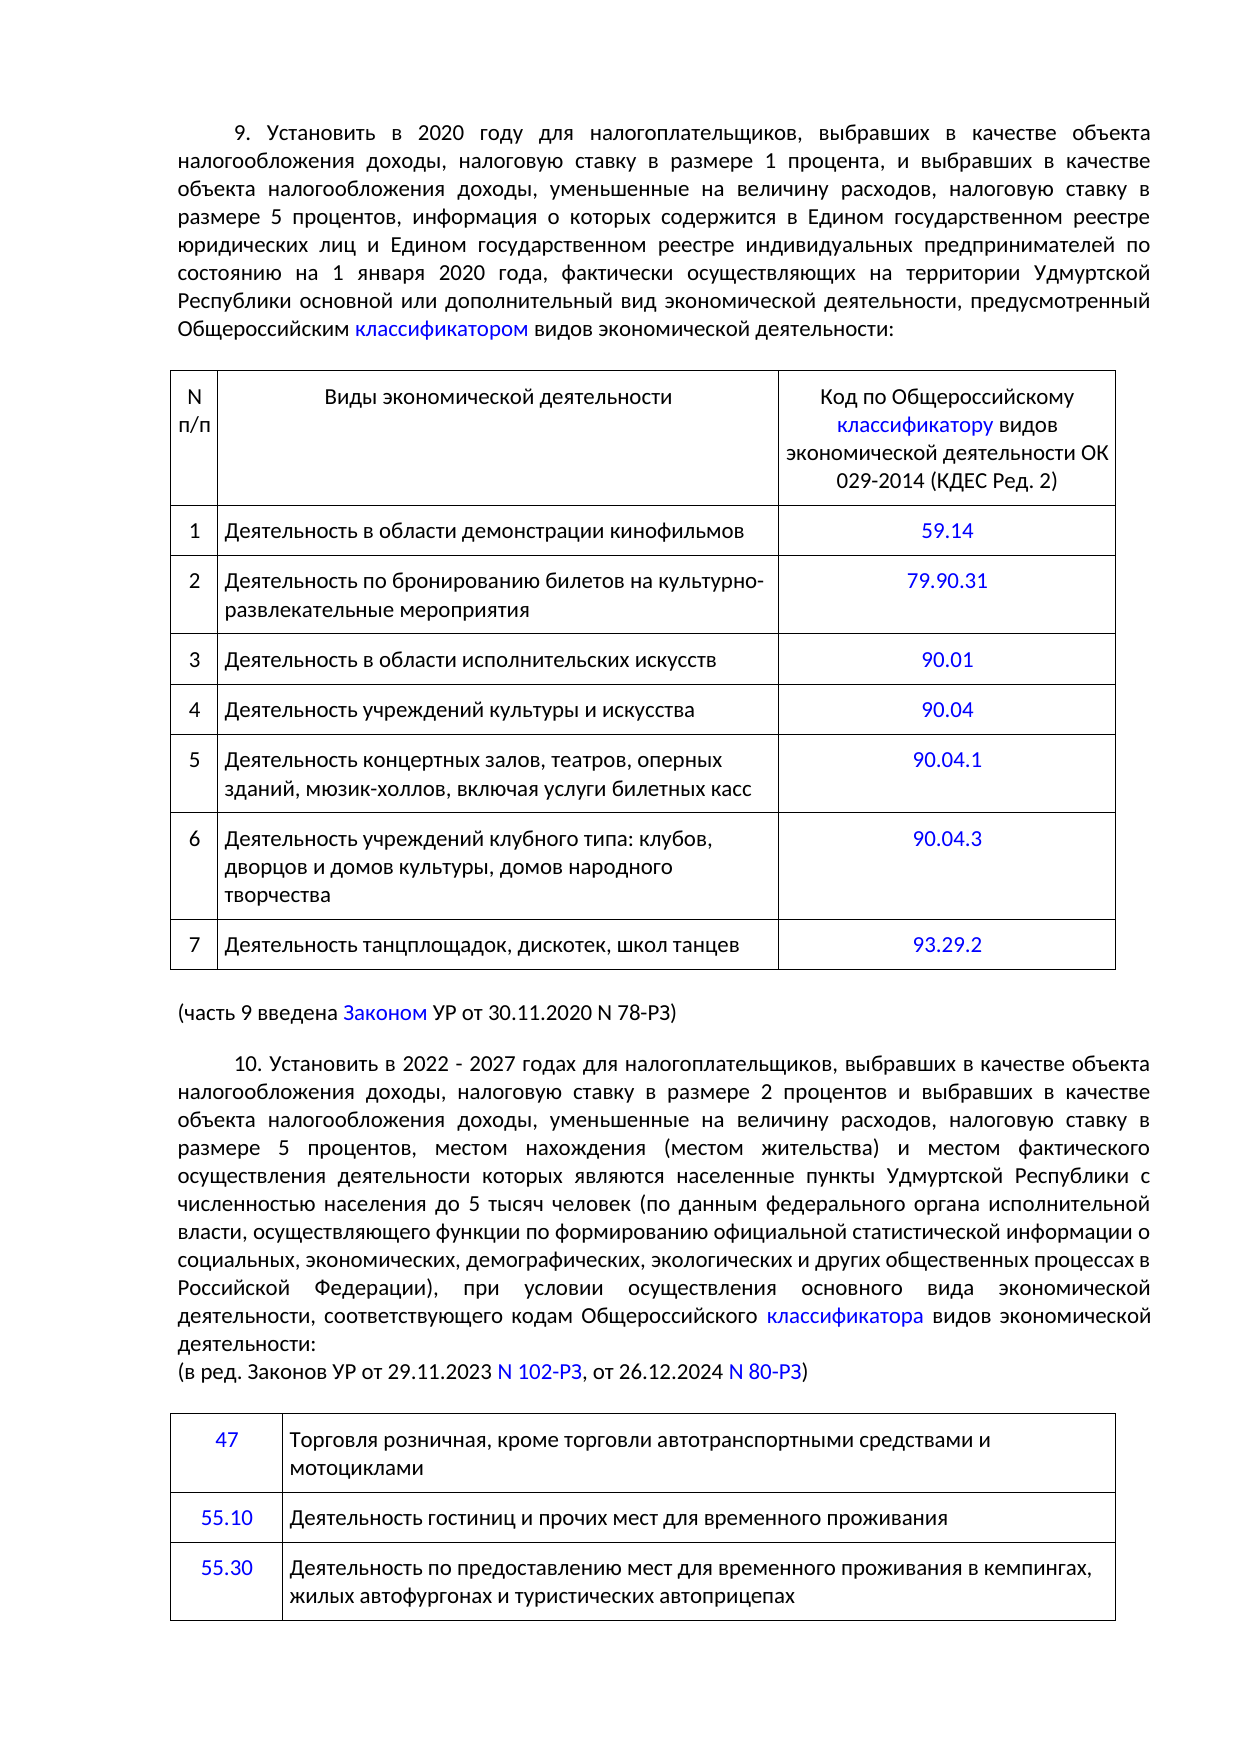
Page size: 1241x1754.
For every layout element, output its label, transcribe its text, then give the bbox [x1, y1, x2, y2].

table_cell Деятельность в области демонстрации кинофильмов [218, 506, 778, 555]
table_cell 6 [171, 813, 217, 919]
table_header 47 [171, 1414, 282, 1492]
text 10. Установить в 2022 - 2027 годах для налогоплательщиков, выбравших в качестве объекта налогообложения доходы, налоговую ставку в размере 2 процентов и выбравших в качестве объекта налогообложения доходы, уменьшенные на величину расходов, налоговую ставку в размере 5 процентов, местом нахождения (местом жительства) и местом фактического осуществления деятельности которых являются населенные пункты Удмуртской Республики с численностью населения до 5 тысяч человек (по данным федерального органа исполнительной власти, осуществляющего функции по формированию официальной статистической информации о социальных, экономических, демографических, экологических и других общественных процессах в Российской Федерации), при условии осуществления основного вида экономической деятельности, соответствующего кодам Общероссийского классификатора видов экономической деятельности: [177, 1049, 1152, 1357]
table_header Виды экономической деятельности [218, 371, 778, 505]
table_cell 59.14 [779, 506, 1115, 555]
table_cell 93.29.2 [779, 920, 1115, 969]
table_header Торговля розничная, кроме торговли автотранспортными средствами и мотоциклами [283, 1414, 1115, 1492]
table_cell 1 [171, 506, 217, 555]
table_header Код по Общероссийскому классификатору видов экономической деятельности ОК 029-2014 (КДЕС Ред. 2) [779, 371, 1115, 505]
table_cell 55.10 [171, 1493, 282, 1542]
text (часть 9 введена Законом УР от 30.11.2020 N 78-РЗ) [177, 998, 1152, 1026]
table_cell Деятельность гостиниц и прочих мест для временного проживания [283, 1493, 1115, 1542]
table_cell 90.01 [779, 634, 1115, 684]
table_cell 79.90.31 [779, 556, 1115, 633]
table_cell Деятельность учреждений культуры и искусства [218, 685, 778, 734]
table_header N п/п [171, 371, 217, 505]
table_cell 90.04.1 [779, 735, 1115, 812]
table_cell 55.30 [171, 1543, 282, 1620]
table_cell Деятельность концертных залов, театров, оперных зданий, мюзик-холлов, включая услуги билетных касс [218, 735, 778, 812]
table_cell Деятельность в области исполнительских искусств [218, 634, 778, 684]
text (в ред. Законов УР от 29.11.2023 N 102-РЗ, от 26.12.2024 N 80-РЗ) [177, 1357, 1152, 1385]
table_cell Деятельность по предоставлению мест для временного проживания в кемпингах, жилых автофургонах и туристических автоприцепах [283, 1543, 1115, 1620]
table_cell 7 [171, 920, 217, 969]
table_cell 3 [171, 634, 217, 684]
table_cell Деятельность учреждений клубного типа: клубов, дворцов и домов культуры, домов народного творчества [218, 813, 778, 919]
table_cell 90.04 [779, 685, 1115, 734]
table_cell 90.04.3 [779, 813, 1115, 919]
table_cell 4 [171, 685, 217, 734]
table_cell Деятельность по бронированию билетов на культурно-развлекательные мероприятия [218, 556, 778, 633]
table_cell 5 [171, 735, 217, 812]
table_cell Деятельность танцплощадок, дискотек, школ танцев [218, 920, 778, 969]
table_cell 2 [171, 556, 217, 633]
text 9. Установить в 2020 году для налогоплательщиков, выбравших в качестве объекта налогообложения доходы, налоговую ставку в размере 1 процента, и выбравших в качестве объекта налогообложения доходы, уменьшенные на величину расходов, налоговую ставку в размере 5 процентов, информация о которых содержится в Едином государственном реестре юридических лиц и Едином государственном реестре индивидуальных предпринимателей по состоянию на 1 января 2020 года, фактически осуществляющих на территории Удмуртской Республики основной или дополнительный вид экономической деятельности, предусмотренный Общероссийским классификатором видов экономической деятельности: [177, 118, 1152, 342]
